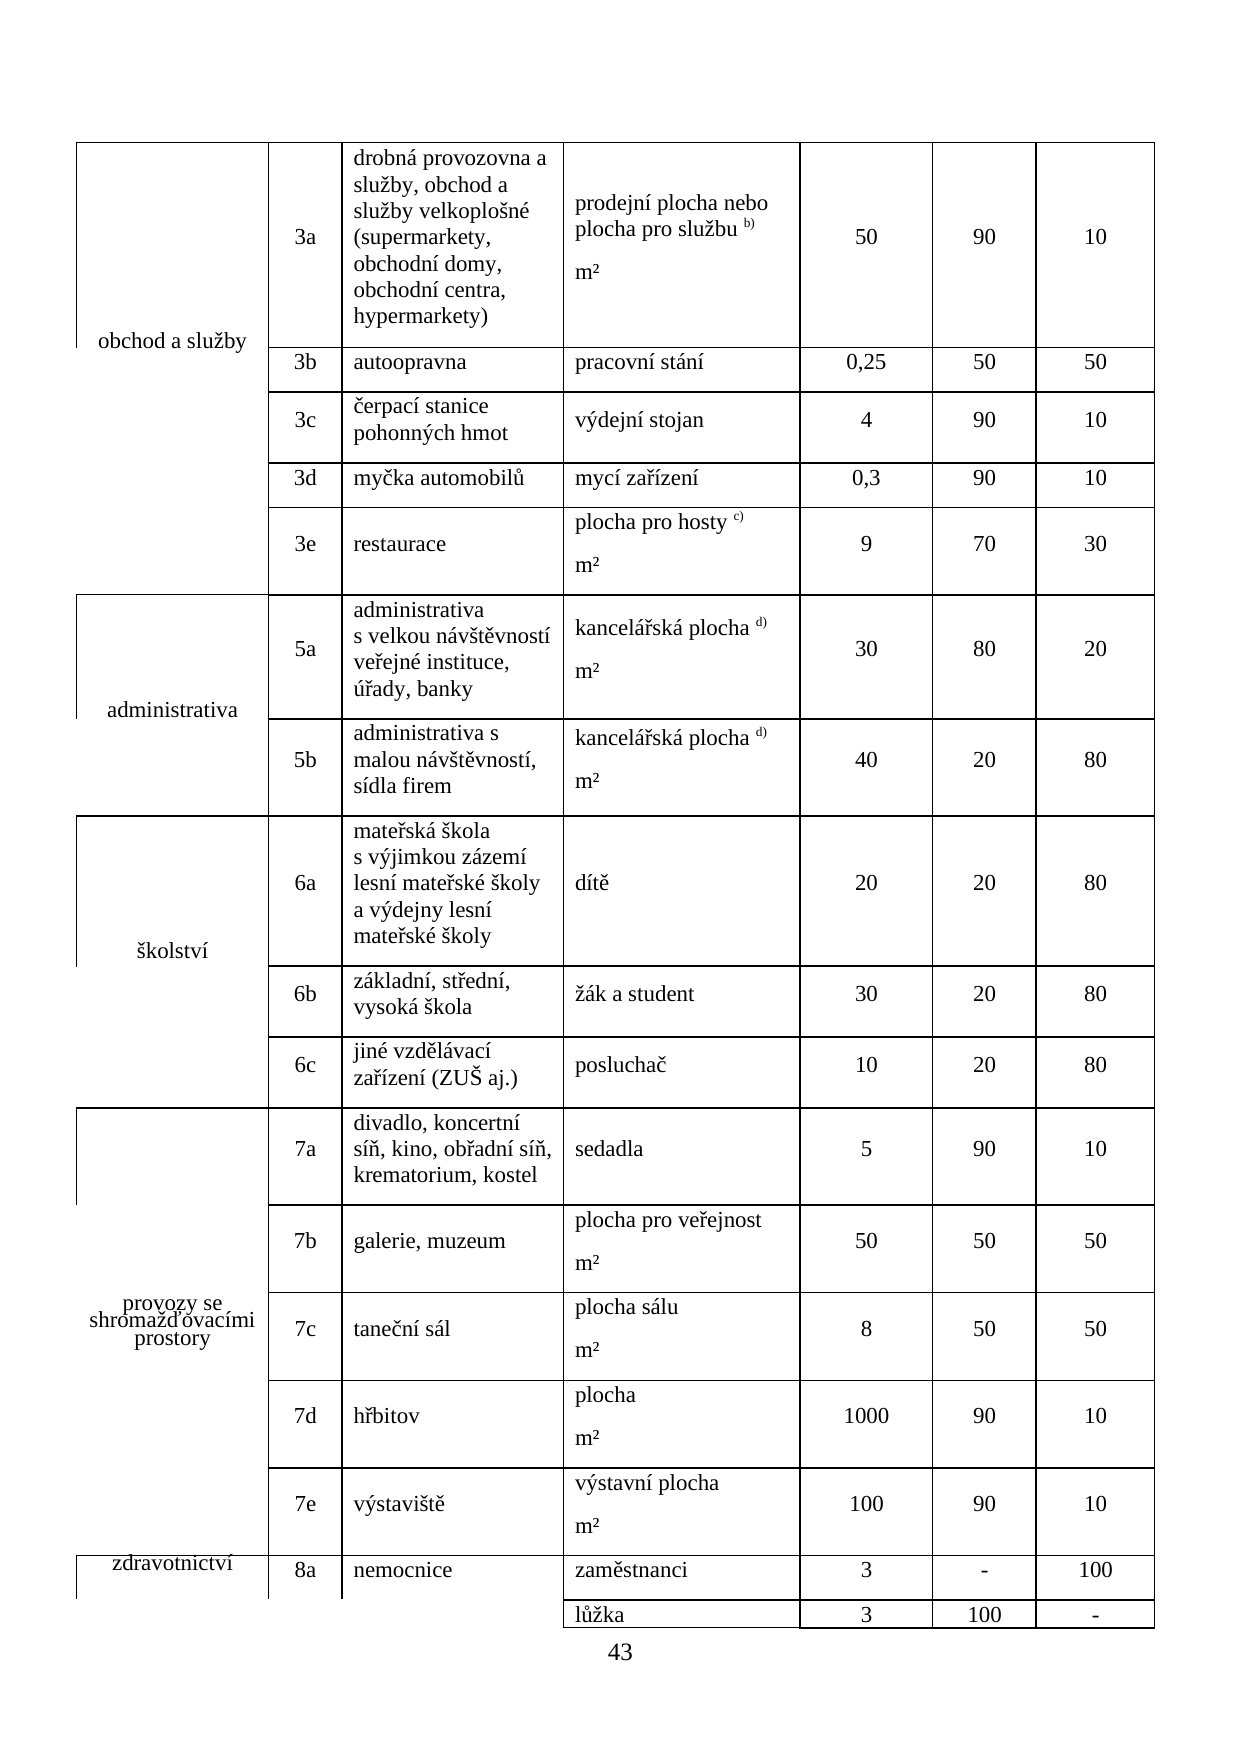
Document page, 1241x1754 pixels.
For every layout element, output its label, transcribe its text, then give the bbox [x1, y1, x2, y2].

table_cell 8a [268, 1556, 342, 1627]
table_cell 10 [1037, 1109, 1154, 1204]
table_cell 6c [269, 1038, 341, 1107]
table_cell 9 [801, 508, 932, 594]
table_cell 5a [269, 596, 341, 718]
table_cell plocha pro hosty c) m² [564, 508, 799, 594]
table_cell myčka automobilů [343, 464, 563, 507]
table_cell výstaviště [343, 1469, 563, 1555]
table_cell - [933, 1556, 1035, 1599]
table_cell prodejní plocha nebo plocha pro službu b) m² [564, 143, 799, 346]
table_cell lůžka [564, 1601, 799, 1627]
table_cell 7d [269, 1381, 341, 1467]
table_cell 90 [933, 393, 1035, 462]
table_cell 4 [801, 393, 932, 462]
table_cell 50 [933, 1206, 1035, 1292]
table_cell hřbitov [343, 1381, 563, 1467]
table_cell 20 [933, 817, 1035, 965]
table_cell 80 [1037, 817, 1154, 965]
table_cell galerie, muzeum [343, 1206, 563, 1292]
table_cell autoopravna [343, 348, 563, 391]
table_cell 50 [801, 1206, 932, 1292]
table_cell 7a [269, 1109, 341, 1204]
table_cell jiné vzdělávací zařízení (ZUŠ aj.) [343, 1038, 563, 1107]
table_cell provozy se shromažďovacími prostory [76, 1109, 268, 1555]
table_cell 90 [933, 143, 1035, 346]
table_cell 3e [269, 508, 341, 594]
table_cell 10 [1037, 1469, 1154, 1555]
table_cell 30 [801, 967, 932, 1036]
table_cell 20 [1037, 596, 1154, 718]
table_cell administrativa [76, 595, 268, 815]
table_cell 20 [933, 1038, 1035, 1107]
table_cell restaurace [343, 508, 563, 594]
table_cell 20 [933, 967, 1035, 1036]
table_cell výdejní stojan [564, 393, 799, 462]
table_cell 100 [801, 1469, 932, 1555]
table_cell 40 [801, 720, 932, 815]
table_cell 90 [933, 1109, 1035, 1204]
table_cell 50 [933, 1293, 1035, 1379]
table_cell 90 [933, 1381, 1035, 1467]
table_cell 5 [801, 1109, 932, 1204]
table_cell pracovní stání [564, 348, 799, 391]
table_cell 20 [801, 817, 932, 965]
table_cell plocha sálu m² [564, 1293, 799, 1379]
table_cell výstavní plocha m² [564, 1469, 799, 1555]
table_cell 3 [801, 1556, 932, 1599]
table_cell 80 [1037, 967, 1154, 1036]
table_cell mycí zařízení [564, 464, 799, 507]
table_cell 7c [269, 1293, 341, 1379]
table_cell 3 [801, 1601, 932, 1627]
table_cell - [1037, 1601, 1154, 1627]
table_cell 1000 [801, 1381, 932, 1467]
table_cell 0,3 [801, 464, 932, 507]
table_cell dítě [564, 817, 799, 965]
table_cell divadlo, koncertní síň, kino, obřadní síň, krematorium, kostel [343, 1109, 563, 1204]
table_cell 5b [269, 720, 341, 815]
table_cell 50 [801, 143, 932, 346]
table_cell 50 [1037, 1293, 1154, 1379]
table_cell obchod a služby [76, 143, 268, 594]
table_cell 10 [1037, 1381, 1154, 1467]
table_cell 100 [1037, 1556, 1154, 1599]
table_cell 90 [933, 464, 1035, 507]
table_cell plocha m² [564, 1381, 799, 1467]
table_cell 30 [801, 596, 932, 718]
table_cell 80 [933, 596, 1035, 718]
table_cell 8 [801, 1293, 932, 1379]
table_cell zaměstnanci [564, 1556, 799, 1599]
table_cell čerpací stanice pohonných hmot [343, 393, 563, 462]
table_cell administrativa s velkou návštěvností veřejné instituce, úřady, banky [343, 596, 563, 718]
table_cell sedadla [564, 1109, 799, 1204]
table_cell drobná provozovna a služby, obchod a služby velkoplošné (supermarkety, obchodní domy, obchodní centra, hypermarkety) [343, 143, 563, 346]
table_cell administrativa s malou návštěvností, sídla firem [343, 720, 563, 815]
table_cell základní, střední, vysoká škola [343, 967, 563, 1036]
table_cell 3a [269, 143, 341, 346]
table_cell 3b [269, 348, 341, 391]
table_cell posluchač [564, 1038, 799, 1107]
table_cell 30 [1037, 508, 1154, 594]
table_cell 10 [1037, 464, 1154, 507]
table_cell mateřská škola s výjimkou zázemí lesní mateřské školy a výdejny lesní mateřské školy [343, 817, 563, 965]
table_cell 6a [269, 817, 341, 965]
table_cell taneční sál [343, 1293, 563, 1379]
table_cell 80 [1037, 720, 1154, 815]
table_cell 3d [269, 464, 341, 507]
table_cell 10 [1037, 393, 1154, 462]
table_cell 100 [933, 1601, 1035, 1627]
table_cell 50 [1037, 1206, 1154, 1292]
table_cell 10 [801, 1038, 932, 1107]
table_cell 6b [269, 967, 341, 1036]
table_cell 50 [1037, 348, 1154, 391]
table_cell kancelářská plocha d) m² [564, 720, 799, 815]
table_cell 80 [1037, 1038, 1154, 1107]
table_cell 10 [1037, 143, 1154, 346]
table_cell 20 [933, 720, 1035, 815]
table_cell 0,25 [801, 348, 932, 391]
table_cell školství [76, 817, 268, 1107]
table_cell 7e [269, 1469, 341, 1555]
table_cell kancelářská plocha d) m² [564, 596, 799, 718]
table_cell 70 [933, 508, 1035, 594]
table_cell 90 [933, 1469, 1035, 1555]
table_cell nemocnice [342, 1556, 563, 1627]
table_cell žák a student [564, 967, 799, 1036]
table_cell zdravotnictví [76, 1556, 268, 1627]
table_cell 50 [933, 348, 1035, 391]
table_cell 7b [269, 1206, 341, 1292]
table_cell 3c [269, 393, 341, 462]
table_cell plocha pro veřejnost m² [564, 1206, 799, 1292]
